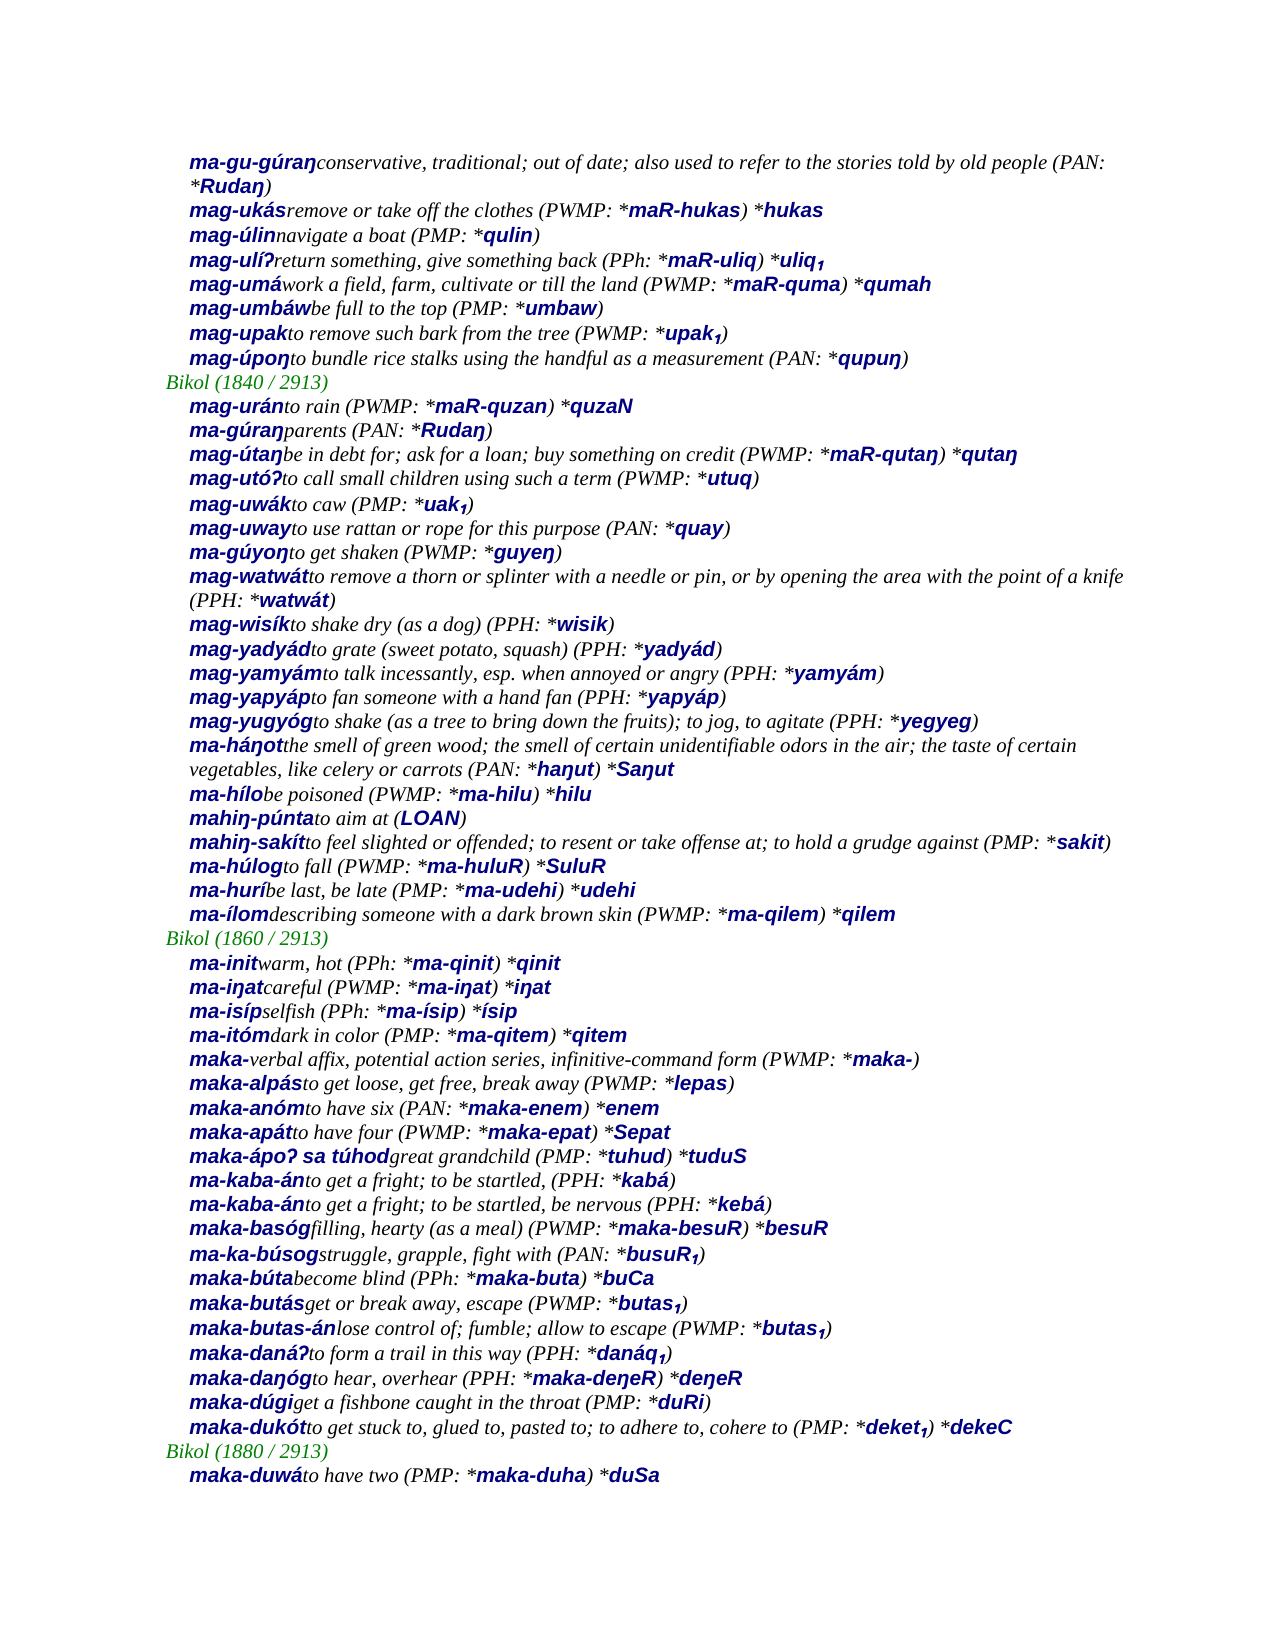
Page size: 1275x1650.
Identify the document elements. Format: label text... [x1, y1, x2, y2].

text maka-anómto have six (PAN: *maka-enem) *enem [189, 1095, 1125, 1119]
text maka-duwáto have two (PMP: *maka-duha) *duSa [189, 1463, 1125, 1487]
text ma-húlogto fall (PWMP: *ma-huluR) *SuluR [189, 854, 1125, 878]
text mag-uránto rain (PWMP: *maR-quzan) *quzaN [189, 394, 1125, 418]
text Bikol (1860 / 2913) [166, 926, 1125, 950]
text mahiŋ-sakítto feel slighted or offended; to resent or take offense at; to hold a grudge against (PMP: *sakit) [189, 830, 1125, 854]
text ma-kaba-ánto get a fright; to be startled, be nervous (PPH: *kebá) [189, 1192, 1125, 1216]
text maka-verbal affix, potential action series, infinitive-command form (PWMP: *maka-) [189, 1047, 1125, 1071]
text mag-úlinnavigate a boat (PMP: *qulin) [189, 222, 1125, 247]
text mag-yapyápto fan someone with a hand fan (PPH: *yapyáp) [189, 685, 1125, 709]
text Bikol (1880 / 2913) [166, 1439, 1125, 1463]
text mag-yadyádto grate (sweet potato, squash) (PPH: *yadyád) [189, 636, 1125, 661]
text maka-alpásto get loose, get free, break away (PWMP: *lepas) [189, 1071, 1125, 1095]
text mag-utóʔto call small children using such a term (PWMP: *utuq) [189, 466, 1125, 490]
text maka-dukótto get stuck to, glued to, pasted to; to adhere to, cohere to (PMP: *deket₁) *dekeC [189, 1414, 1125, 1439]
text ma-gu-gúraŋconservative, traditional; out of date; also used to refer to the stories told by old people (PAN: *Rudaŋ) [189, 150, 1125, 198]
text maka-butásget or break away, escape (PWMP: *butas₁) [189, 1290, 1125, 1315]
text ma-gúraŋparents (PAN: *Rudaŋ) [189, 418, 1125, 442]
text mag-ukásremove or take off the clothes (PWMP: *maR-hukas) *hukas [189, 198, 1125, 222]
text ma-ílomdescribing someone with a dark brown skin (PWMP: *ma-qilem) *qilem [189, 902, 1125, 926]
text ma-ka-búsogstruggle, grapple, fight with (PAN: *busuR₁) [189, 1240, 1125, 1266]
text mag-úpoŋto bundle rice stalks using the handful as a measurement (PAN: *qupuŋ) [189, 345, 1125, 369]
text mag-watwátto remove a thorn or splinter with a needle or pin, or by opening the area with the point of a knife (PPH: *watwát) [189, 564, 1125, 612]
text maka-bútabecome blind (PPh: *maka-buta) *buCa [189, 1266, 1125, 1290]
text ma-háŋotthe smell of green wood; the smell of certain unidentifiable odors in the air; the taste of certain vegetables, like celery or carrots (PAN: *haŋut) *Saŋut [189, 733, 1125, 781]
text maka-apátto have four (PWMP: *maka-epat) *Sepat [189, 1119, 1125, 1144]
text mag-wisíkto shake dry (as a dog) (PPH: *wisik) [189, 612, 1125, 636]
text ma-kaba-ánto get a fright; to be startled, (PPH: *kabá) [189, 1168, 1125, 1192]
text mag-umáwork a field, farm, cultivate or till the land (PWMP: *maR-quma) *qumah [189, 272, 1125, 296]
text ma-isípselfish (PPh: *ma-ísip) *ísip [189, 999, 1125, 1023]
text ma-initwarm, hot (PPh: *ma-qinit) *qinit [189, 950, 1125, 974]
text maka-ápoʔ sa túhodgreat grandchild (PMP: *tuhud) *tuduS [189, 1144, 1125, 1168]
text maka-basógfilling, hearty (as a meal) (PWMP: *maka-besuR) *besuR [189, 1216, 1125, 1240]
text ma-itómdark in color (PMP: *ma-qitem) *qitem [189, 1023, 1125, 1047]
text maka-daŋógto hear, overhear (PPH: *maka-deŋeR) *deŋeR [189, 1365, 1125, 1389]
text maka-danáʔto form a trail in this way (PPH: *danáq₁) [189, 1340, 1125, 1365]
text mag-umbáwbe full to the top (PMP: *umbaw) [189, 296, 1125, 320]
text mag-útaŋbe in debt for; ask for a loan; buy something on credit (PWMP: *maR-qutaŋ) *qutaŋ [189, 442, 1125, 466]
text mag-yugyógto shake (as a tree to bring down the fruits); to jog, to agitate (PPH: *yegyeg) [189, 709, 1125, 733]
text mag-yamyámto talk incessantly, esp. when annoyed or angry (PPH: *yamyám) [189, 661, 1125, 685]
text ma-hílobe poisoned (PWMP: *ma-hilu) *hilu [189, 781, 1125, 806]
text mag-uwayto use rattan or rope for this purpose (PAN: *quay) [189, 516, 1125, 540]
text ma-iŋatcareful (PWMP: *ma-iŋat) *iŋat [189, 974, 1125, 999]
text maka-butas-ánlose control of; fumble; allow to escape (PWMP: *butas₁) [189, 1315, 1125, 1340]
text mag-ulíʔreturn something, give something back (PPh: *maR-uliq) *uliq₁ [189, 247, 1125, 272]
text mahiŋ-púntato aim at (LOAN) [189, 806, 1125, 830]
text ma-gúyoŋto get shaken (PWMP: *guyeŋ) [189, 540, 1125, 564]
text mag-uwákto caw (PMP: *uak₁) [189, 490, 1125, 516]
text maka-dúgiget a fishbone caught in the throat (PMP: *duRi) [189, 1389, 1125, 1414]
text ma-huríbe last, be late (PMP: *ma-udehi) *udehi [189, 878, 1125, 902]
text Bikol (1840 / 2913) [166, 369, 1125, 394]
text mag-upakto remove such bark from the tree (PWMP: *upak₁) [189, 320, 1125, 345]
